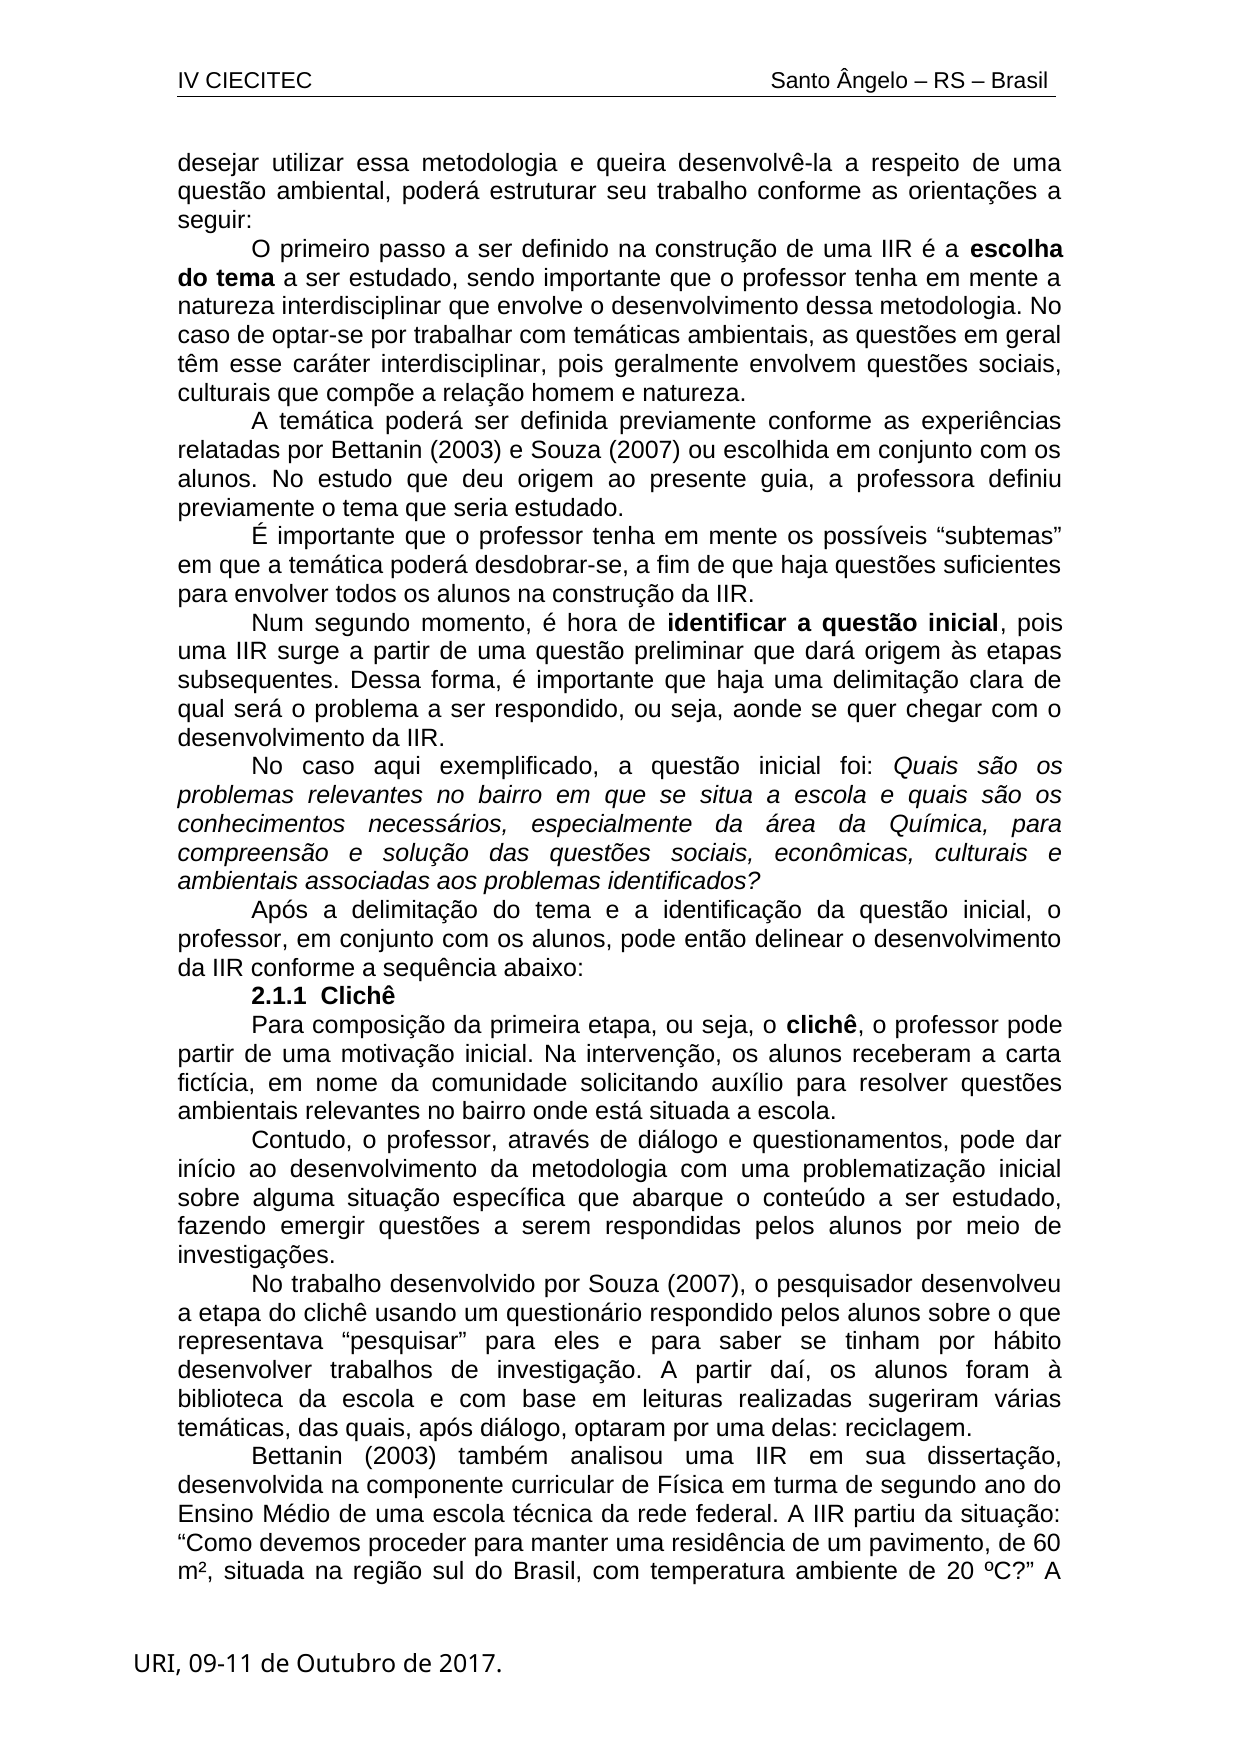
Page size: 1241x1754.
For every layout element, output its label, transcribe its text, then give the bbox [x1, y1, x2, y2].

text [177, 148, 1063, 234]
text Contudo, o professor, através de diálogo e questionamentos, pode dar início ao desenvolvimento da metodologia com uma problematização inicial sobre alguma situação específica que abarque o conteúdo a ser estudado, fazendo emergir questões a serem respondidas pelos alunos por meio de investigações. [177, 1125, 1063, 1269]
text A temática poderá ser definida previamente conforme as experiências relatadas por Bettanin (2003) e Souza (2007) ou escolhida em conjunto com os alunos. No estudo que deu origem ao presente guia, a professora definiu previamente o tema que seria estudado. [177, 406, 1063, 521]
text Após a delimitação do tema e a identificação da questão inicial, o professor, em conjunto com os alunos, pode então delinear o desenvolvimento da IIR conforme a sequência abaixo: [177, 895, 1063, 981]
text Para composição da primeira etapa, ou seja, o clichê, o professor pode partir de uma motivação inicial. Na intervenção, os alunos receberam a carta fictícia, em nome da comunidade solicitando auxílio para resolver questões ambientais relevantes no bairro onde está situada a escola. [177, 1010, 1063, 1125]
text O primeiro passo a ser definido na construção de uma IIR é a escolha do tema a ser estudado, sendo importante que o professor tenha em mente a natureza interdisciplinar que envolve o desenvolvimento dessa metodologia. No caso de optar-se por trabalhar com temáticas ambientais, as questões em geral têm esse caráter interdisciplinar, pois geralmente envolvem questões sociais, culturais que compõe a relação homem e natureza. [177, 234, 1063, 406]
text Num segundo momento, é hora de identificar a questão inicial, pois uma IIR surge a partir de uma questão preliminar que dará origem às etapas subsequentes. Dessa forma, é importante que haja uma delimitação clara de qual será o problema a ser respondido, ou seja, aonde se quer chegar com o desenvolvimento da IIR. [177, 608, 1063, 751]
text No trabalho desenvolvido por Souza (2007), o pesquisador desenvolveu a etapa do clichê usando um questionário respondido pelos alunos sobre o que representava “pesquisar” para eles e para saber se tinham por hábito desenvolver trabalhos de investigação. A partir daí, os alunos foram à biblioteca da escola e com base em leituras realizadas sugeriram várias temáticas, das quais, após diálogo, optaram por uma delas: reciclagem. [177, 1269, 1063, 1441]
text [177, 1441, 1063, 1585]
text No caso aqui exemplificado, a questão inicial foi: Quais são os problemas relevantes no bairro em que se situa a escola e quais são os conhecimentos necessários, especialmente da área da Química, para compreensão e solução das questões sociais, econômicas, culturais e ambientais associadas aos problemas identificados? [177, 751, 1063, 895]
text É importante que o professor tenha em mente os possíveis “subtemas” em que a temática poderá desdobrar-se, a fim de que haja questões suficientes para envolver todos os alunos na construção da IIR. [177, 521, 1063, 608]
text 2.1.1 Clichê [177, 981, 1063, 1010]
